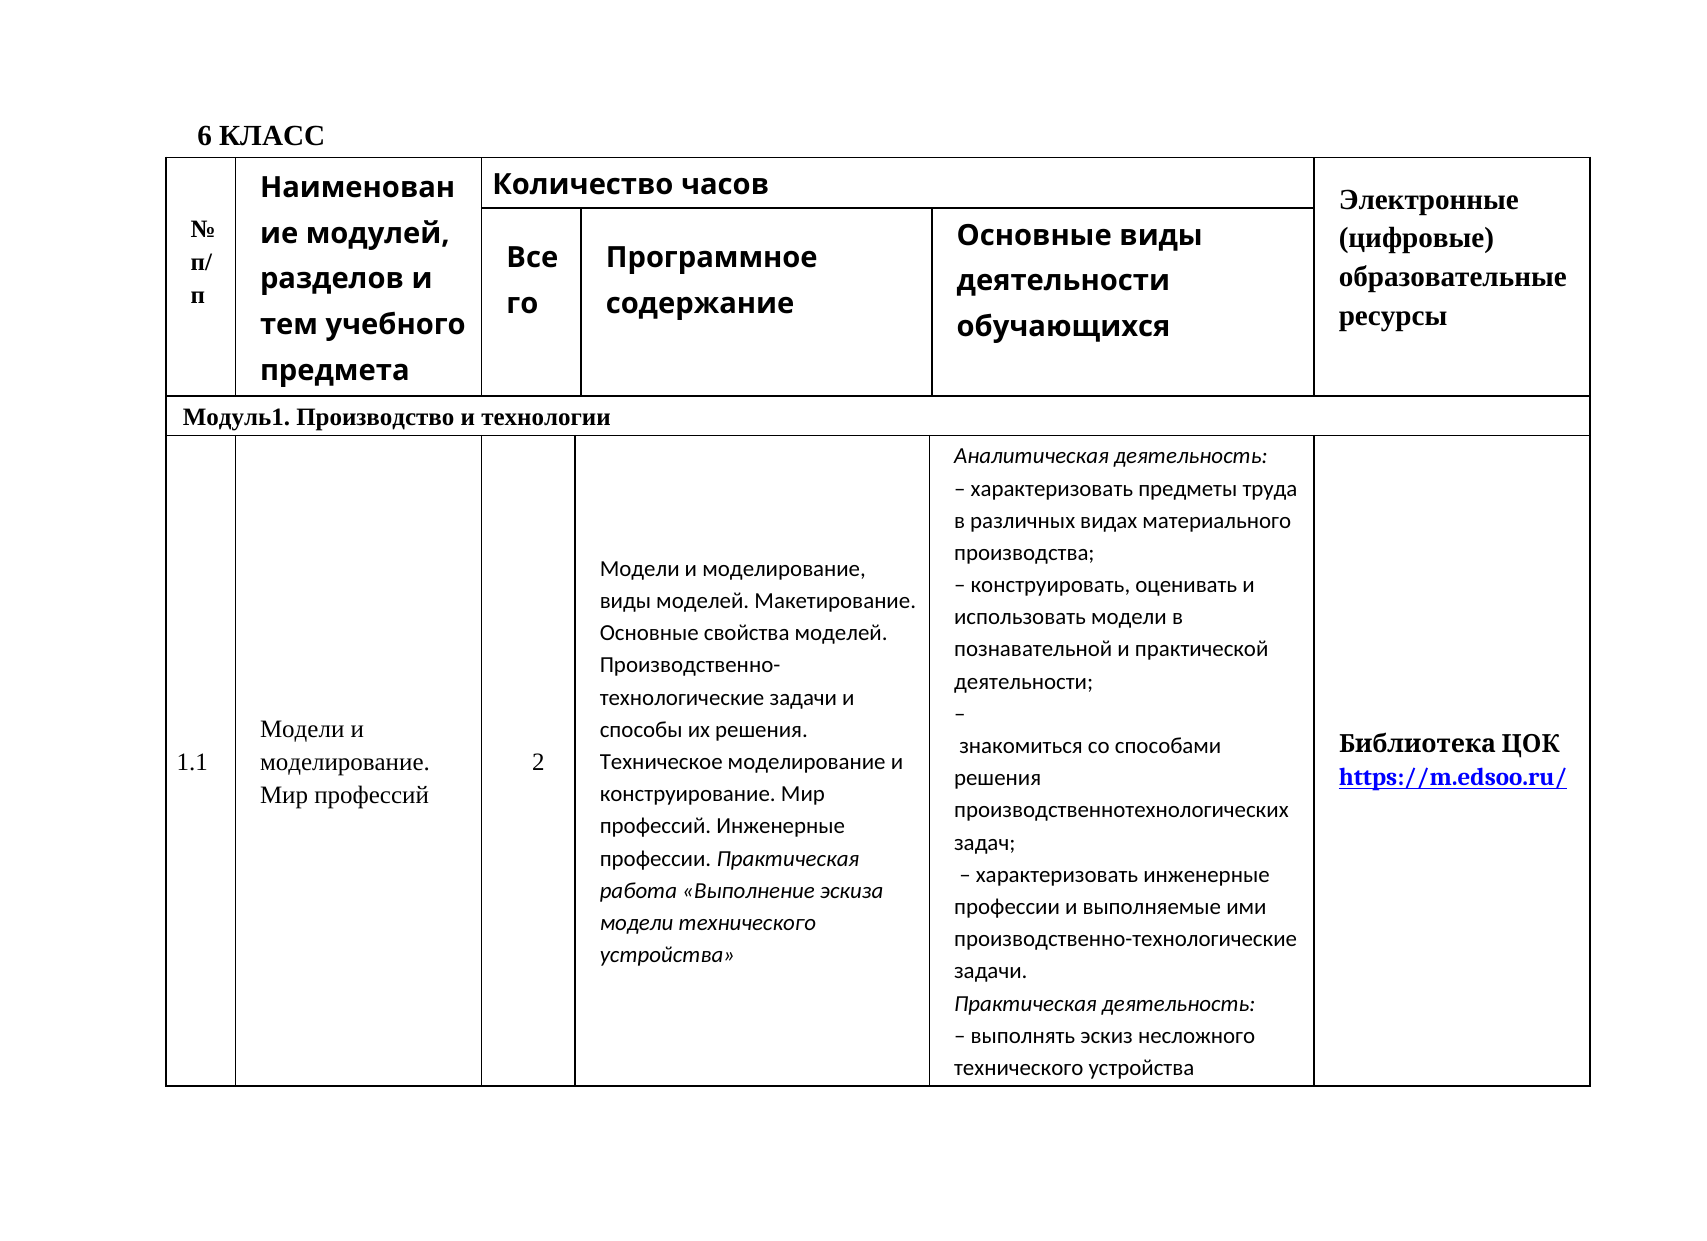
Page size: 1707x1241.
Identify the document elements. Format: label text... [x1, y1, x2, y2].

table_cell Модели и моделирование, виды моделей. Макетирование. Основные свойства моделей. Производственно-технологические задачи и способы их решения. Техническое моделирование и конструирование. Мир профессий. Инженерные профессии. Практическая работа «Выполнение эскиза модели технического устройства» [576, 436, 929, 1085]
table_cell Всего [482, 209, 580, 395]
table_cell Аналитическая деятельность: – характеризовать предметы труда в различных видах материального производства; – конструировать, оценивать и использовать модели в познавательной и практической деятельности; – знакомиться со способами решения производственнотехнологических задач; – характеризовать инженерные профессии и выполняемые ими производственно-технологические задачи. Практическая деятельность: – выполнять эскиз несложного технического устройства [930, 436, 1313, 1085]
table_cell 2 [482, 436, 574, 1085]
table_cell Основные виды деятельности обучающихся [933, 209, 1313, 395]
table_cell Модели и моделирование. Мир профессий [236, 436, 481, 1085]
table_header Электронные (цифровые) образовательные ресурсы [1315, 158, 1589, 395]
table_header Наименование модулей, разделов и тем учебного предмета [236, 158, 481, 395]
table_cell Программное содержание [582, 209, 931, 395]
table_cell Библиотека ЦОК https://m.edsoo.ru/ [1315, 436, 1589, 1085]
table_cell 1.1 [167, 436, 235, 1085]
table_cell Модуль1. Производство и технологии [167, 397, 1589, 435]
table_header № п/п [167, 158, 235, 395]
text 6 КЛАСС [190, 118, 1618, 152]
table_header Количество часов [482, 158, 1313, 207]
